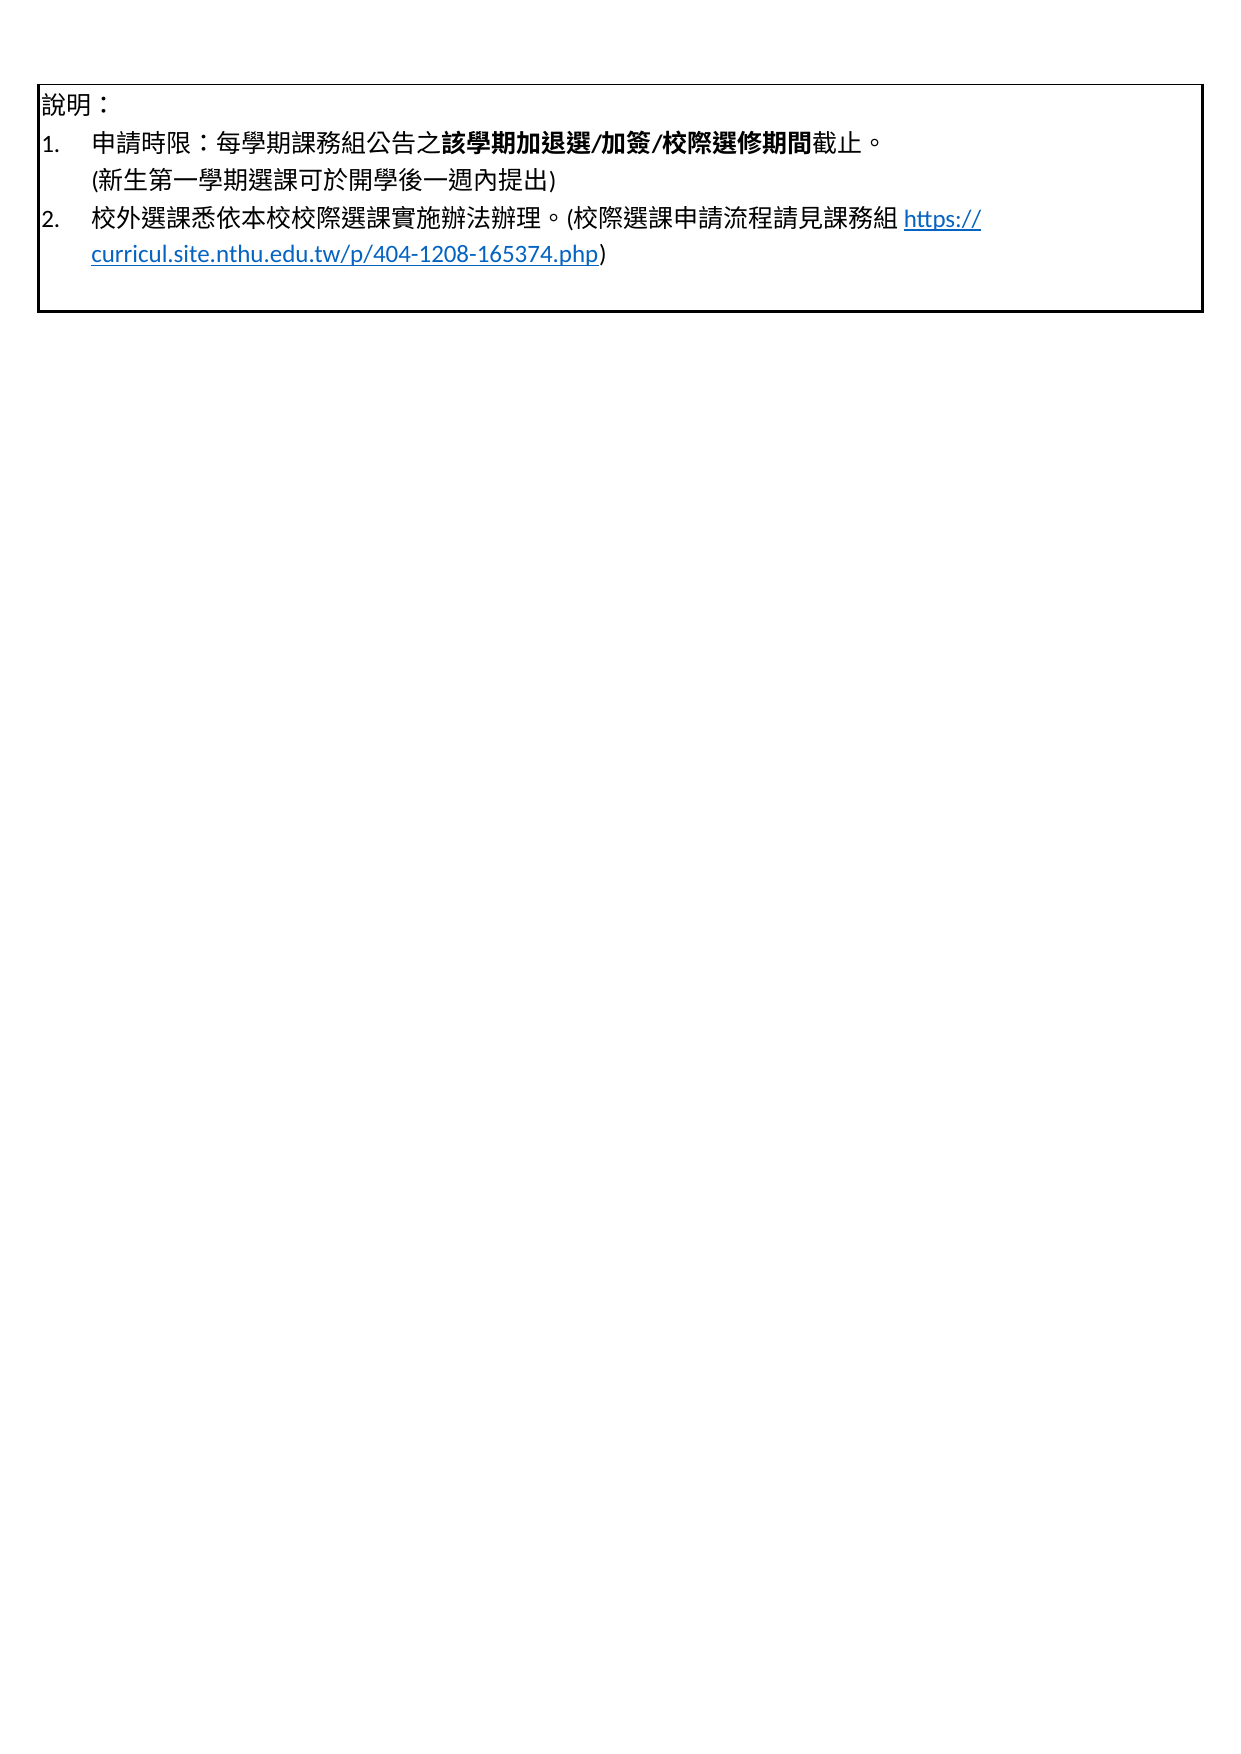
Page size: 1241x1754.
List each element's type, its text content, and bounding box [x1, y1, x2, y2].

table_cell 說明： 申請時限：每學期課務組公告之該學期加退選/加簽/校際選修期間截止。 (新生第一學期選課可於開學後一週內提出) 校外選課悉依本校校際選課實施辦法辦理。(校際選課申請流程請見課務組https://curricul.site.nthu.edu.tw/p/404-1208-165374.php) [40, 85, 1201, 310]
